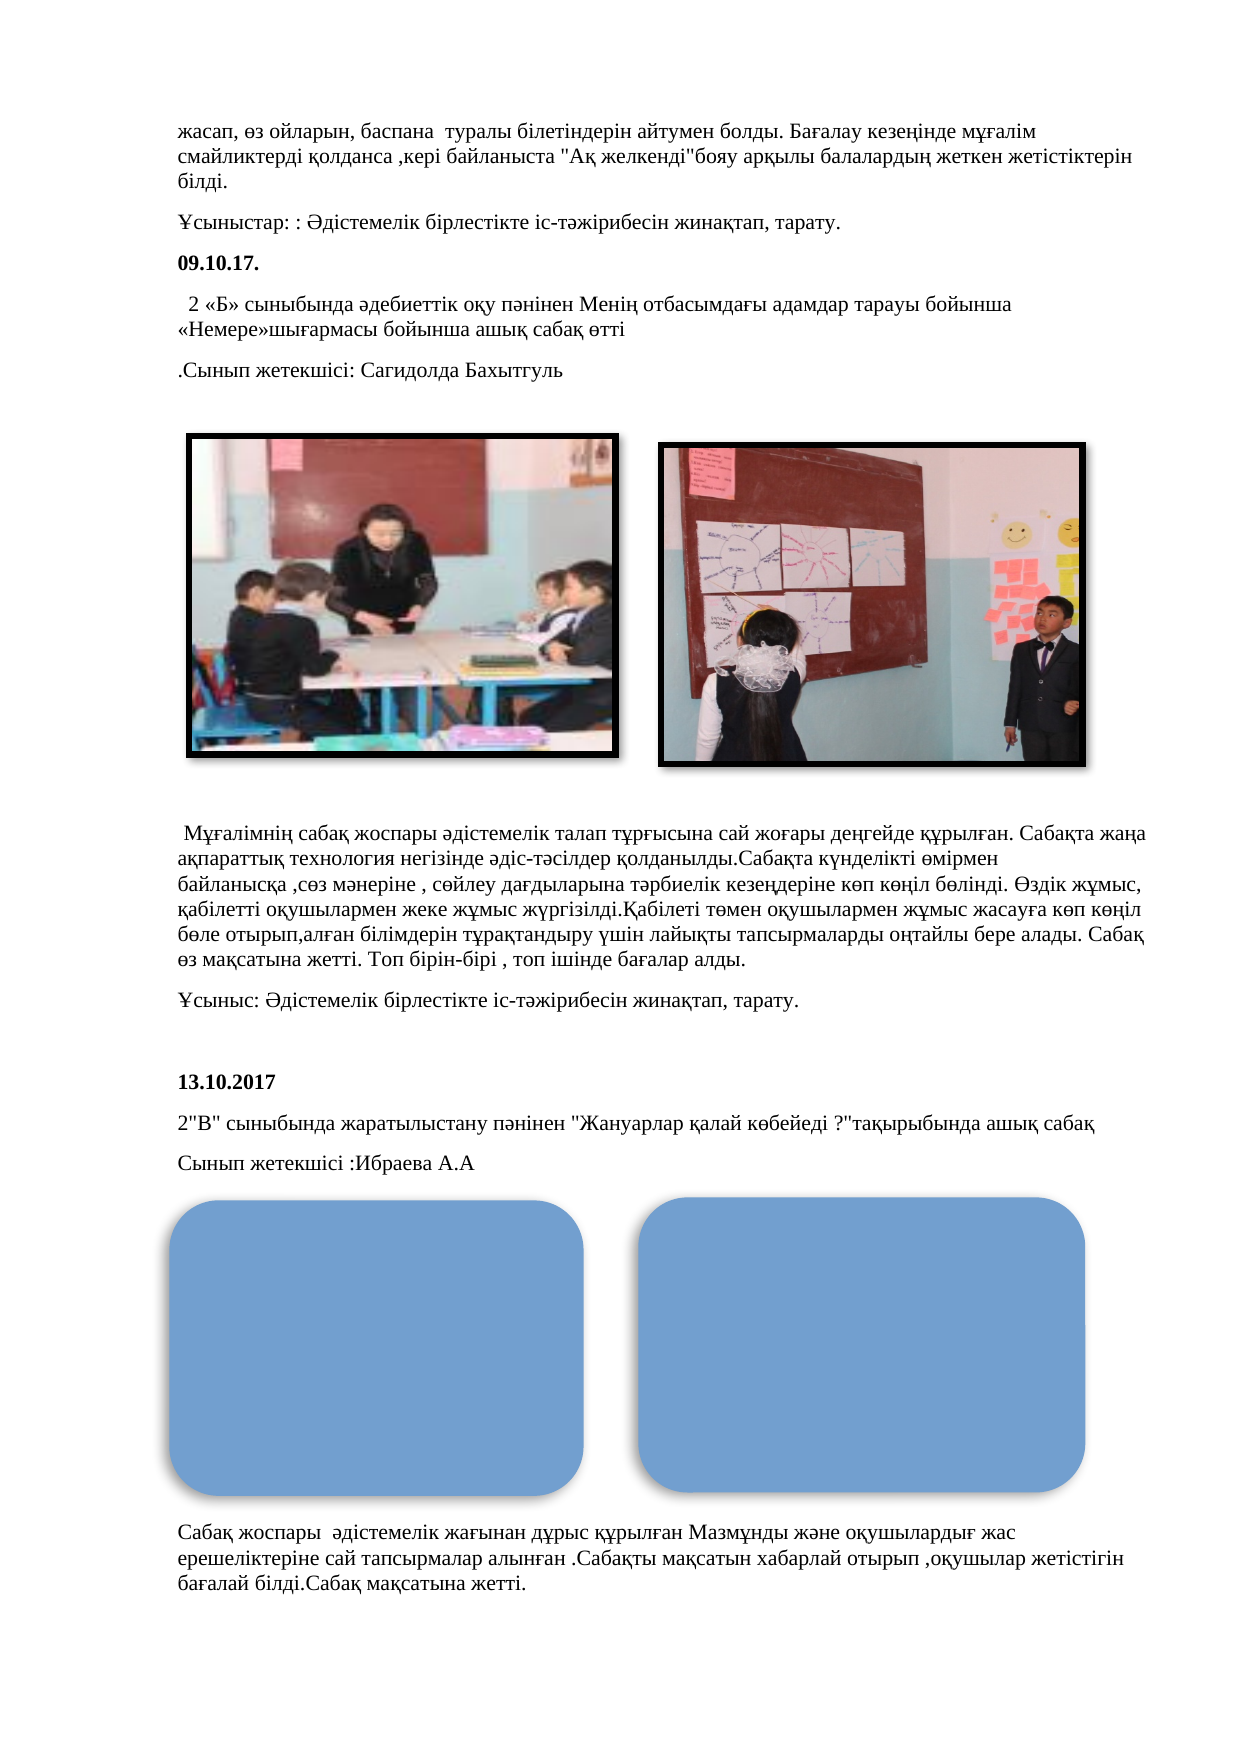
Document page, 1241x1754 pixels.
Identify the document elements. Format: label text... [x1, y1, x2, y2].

text Сынып жетекшісі :Ибраева А.А [177, 1150, 1152, 1176]
text Ұсыныс: Әдістемелік бірлестікте іс-тәжірибесін жинақтап, тарату. [177, 987, 1152, 1012]
text 2 «Б» сыныбында әдебиеттік оқу пәнінен Менің отбасымдағы адамдар тарауы бойынша «Немере»шығармасы бойынша ашық сабақ өтті [177, 291, 1152, 341]
picture [664, 448, 1079, 761]
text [177, 118, 1152, 194]
text 2"В" сыныбында жаратылыстану пәнінен "Жануарлар қалай көбейеді ?"тақырыбында ашық сабақ [177, 1109, 1152, 1135]
text 13.10.2017 [177, 1069, 1152, 1094]
text .Сынып жетекшісі: Сагидолда Бахытгуль [177, 357, 1152, 382]
text Сабақ жоспары әдістемелік жағынан дұрыс құрылған Мазмұнды және оқушылардығ жас ерешеліктеріне сай тапсырмалар алынған .Сабақты мақсатын хабарлай отырып ,оқушылар жетістігін бағалай білді.Сабақ мақсатына жетті. [177, 1519, 1152, 1595]
text 09.10.17. [177, 250, 1152, 275]
text Ұсыныстар: : Әдістемелік бірлестікте іс-тәжірибесін жинақтап, тарату. [177, 209, 1152, 234]
text Мұғалімнің сабақ жоспары әдістемелік талап тұрғысына сай жоғары деңгейде құрылған. Сабақта жаңа ақпараттық технология негізінде әдіс-тәсілдер қолданылды.Сабақта күнделікті өмірмен байланысқа ,сөз мәнеріне , сөйлеу дағдыларына тәрбиелік кезеңдеріне көп көңіл бөлінді. Өздік жұмыс, қабілетті оқушылармен жеке жұмыс жүргізілді.Қабілеті төмен оқушылармен жұмыс жасауға көп көңіл бөле отырып,алған білімдерін тұрақтандыру үшін лайықты тапсырмаларды оңтайлы бере алады. Сабақ өз мақсатына жетті. Топ бірін-бірі , топ ішінде бағалар алды. [177, 820, 1152, 971]
picture [192, 439, 612, 751]
